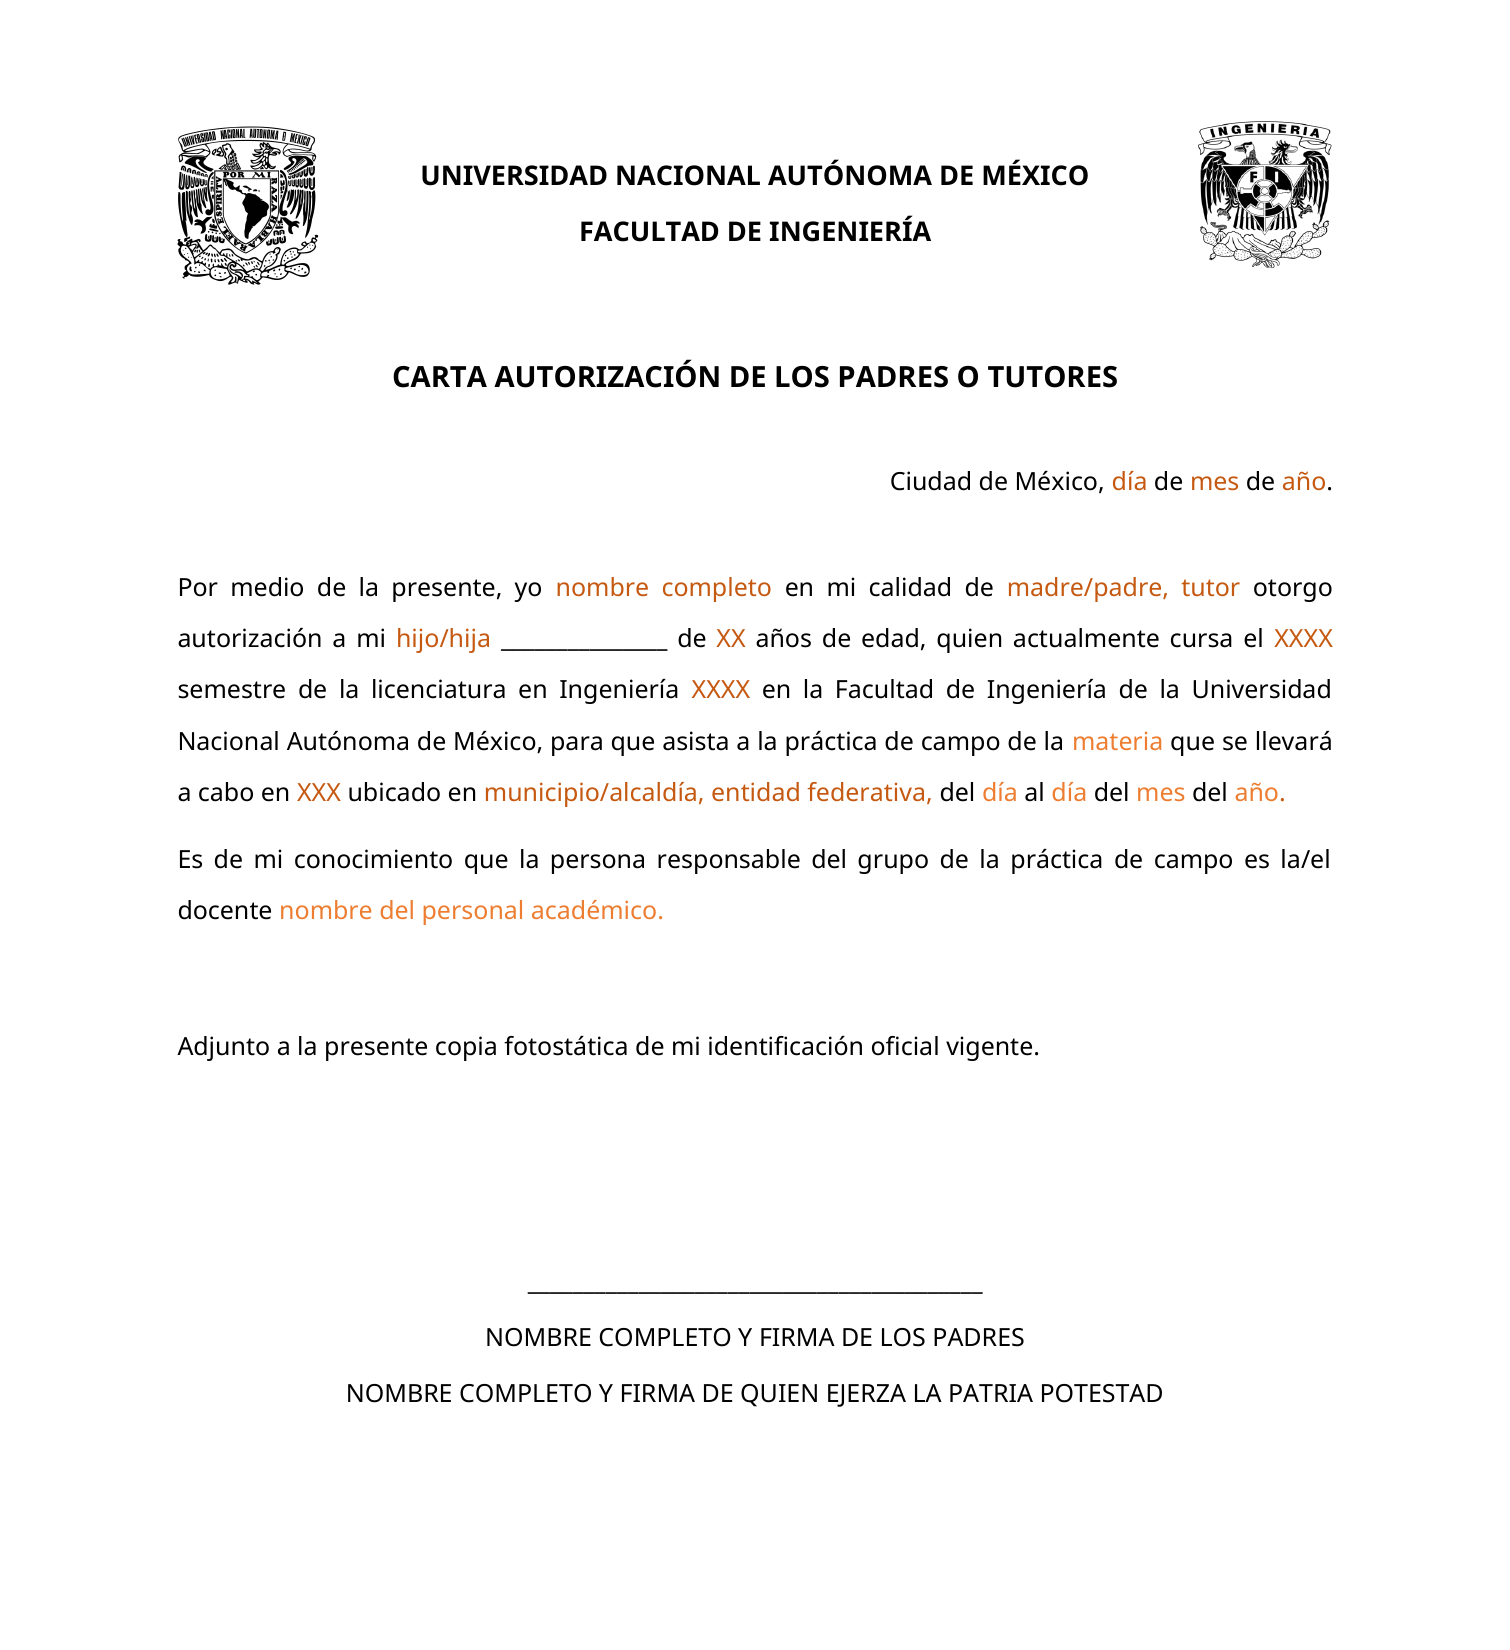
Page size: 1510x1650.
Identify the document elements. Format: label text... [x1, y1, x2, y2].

text NOMBRE COMPLETO Y FIRMA DE QUIEN EJERZA LA PATRIA POTESTAD [177, 1375, 1333, 1409]
text Ciudad de México, día de mes de año. [177, 463, 1333, 497]
text _________________________________________ [177, 1263, 1333, 1298]
text NOMBRE COMPLETO Y FIRMA DE LOS PADRES [177, 1319, 1333, 1353]
text Adjunto a la presente copia fotostática de mi identificación oficial vigente. [177, 1028, 1333, 1062]
text Es de mi conocimiento que la persona responsable del grupo de la práctica de campo es la/el docente nombre del personal académico. [177, 842, 1333, 927]
text CARTA AUTORIZACIÓN DE LOS PADRES O TUTORES [177, 356, 1333, 396]
text Por medio de la presente, yo nombre completo en mi calidad de madre/padre, tutor otorgo autorización a mi hijo/hija _______________ de XX años de edad, quien actualmente cursa el XXXX semestre de la licenciatura en Ingeniería XXXX en la Facultad de Ingeniería de la Universidad Nacional Autónoma de México, para que asista a la práctica de campo de la materia que se llevará a cabo en XXX ubicado en municipio/alcaldía, entidad federativa, del día al día del mes del año. [177, 570, 1333, 808]
picture [177, 126, 319, 286]
picture [1196, 113, 1333, 270]
